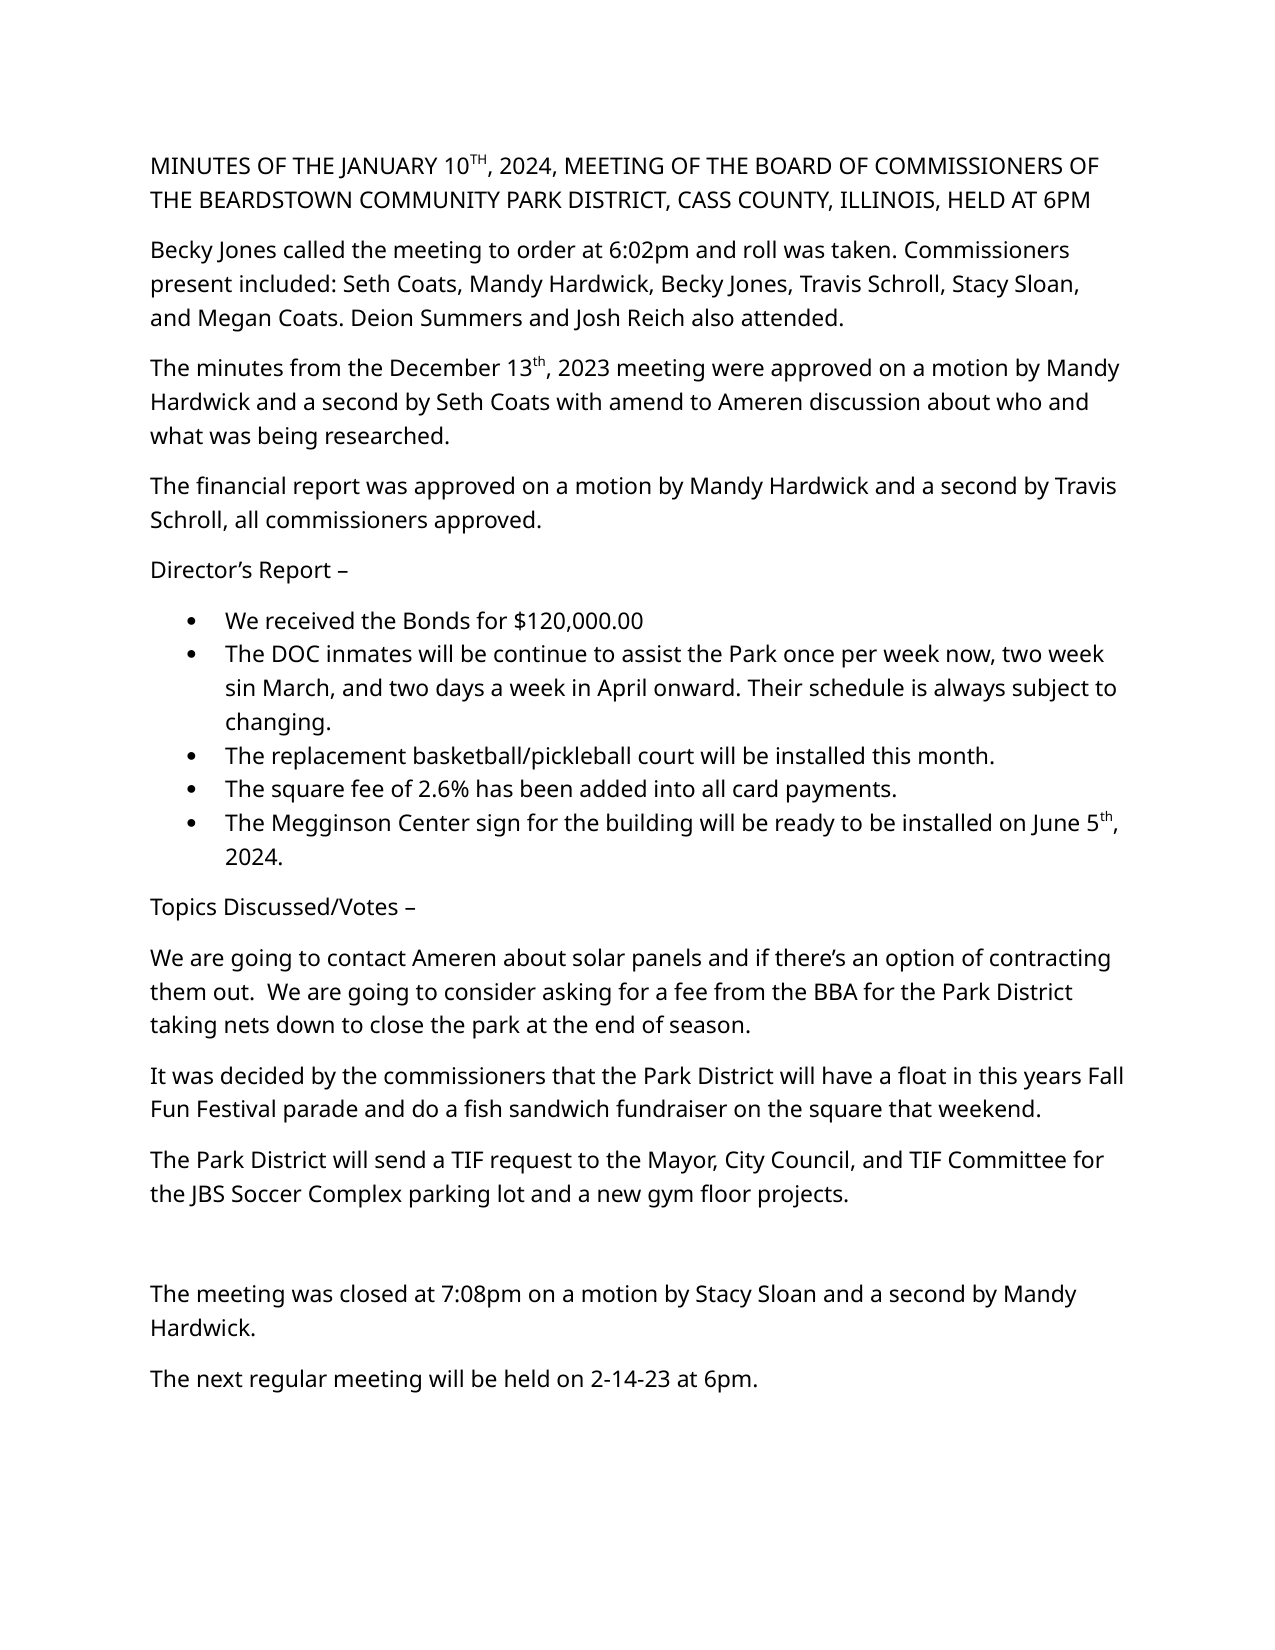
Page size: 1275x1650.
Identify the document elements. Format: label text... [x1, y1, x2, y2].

text Topics Discussed/Votes – [150, 891, 1125, 922]
text The next regular meeting will be held on 2-14-23 at 6pm. [150, 1362, 1125, 1394]
text The meeting was closed at 7:08pm on a motion by Stacy Sloan and a second by Mandy Hardwick. [150, 1278, 1125, 1343]
text MINUTES OF THE JANUARY 10TH, 2024, MEETING OF THE BOARD OF COMMISSIONERS OF THE BEARDSTOWN COMMUNITY PARK DISTRICT, CASS COUNTY, ILLINOIS, HELD AT 6PM [150, 150, 1125, 215]
text We are going to contact Ameren about solar panels and if there’s an option of contracting them out. We are going to consider asking for a fee from the BBA for the Park District taking nets down to close the park at the end of season. [150, 942, 1125, 1040]
text The Park District will send a TIF request to the Mayor, City Council, and TIF Committee for the JBS Soccer Complex parking lot and a new gym floor projects. [150, 1144, 1125, 1209]
list We received the Bonds for $120,000.00 [187, 604, 1125, 636]
text The minutes from the December 13th, 2023 meeting were approved on a motion by Mandy Hardwick and a second by Seth Coats with amend to Ameren discussion about who and what was being researched. [150, 352, 1125, 451]
list The Megginson Center sign for the building will be ready to be installed on June 5th, 2024. [187, 807, 1125, 872]
text Director’s Report – [150, 554, 1125, 585]
text It was decided by the commissioners that the Park District will have a float in this years Fall Fun Festival parade and do a fish sandwich fundraiser on the square that weekend. [150, 1059, 1125, 1124]
text Becky Jones called the meeting to order at 6:02pm and roll was taken. Commissioners present included: Seth Coats, Mandy Hardwick, Becky Jones, Travis Schroll, Stacy Sloan, and Megan Coats. Deion Summers and Josh Reich also attended. [150, 234, 1125, 333]
list The replacement basketball/pickleball court will be installed this month. [187, 739, 1125, 771]
text The financial report was approved on a motion by Mandy Hardwick and a second by Travis Schroll, all commissioners approved. [150, 470, 1125, 535]
list The DOC inmates will be continue to assist the Park once per week now, two week sin March, and two days a week in April onward. Their schedule is always subject to changing. [187, 638, 1125, 737]
list The square fee of 2.6% has been added into all card payments. [187, 773, 1125, 804]
